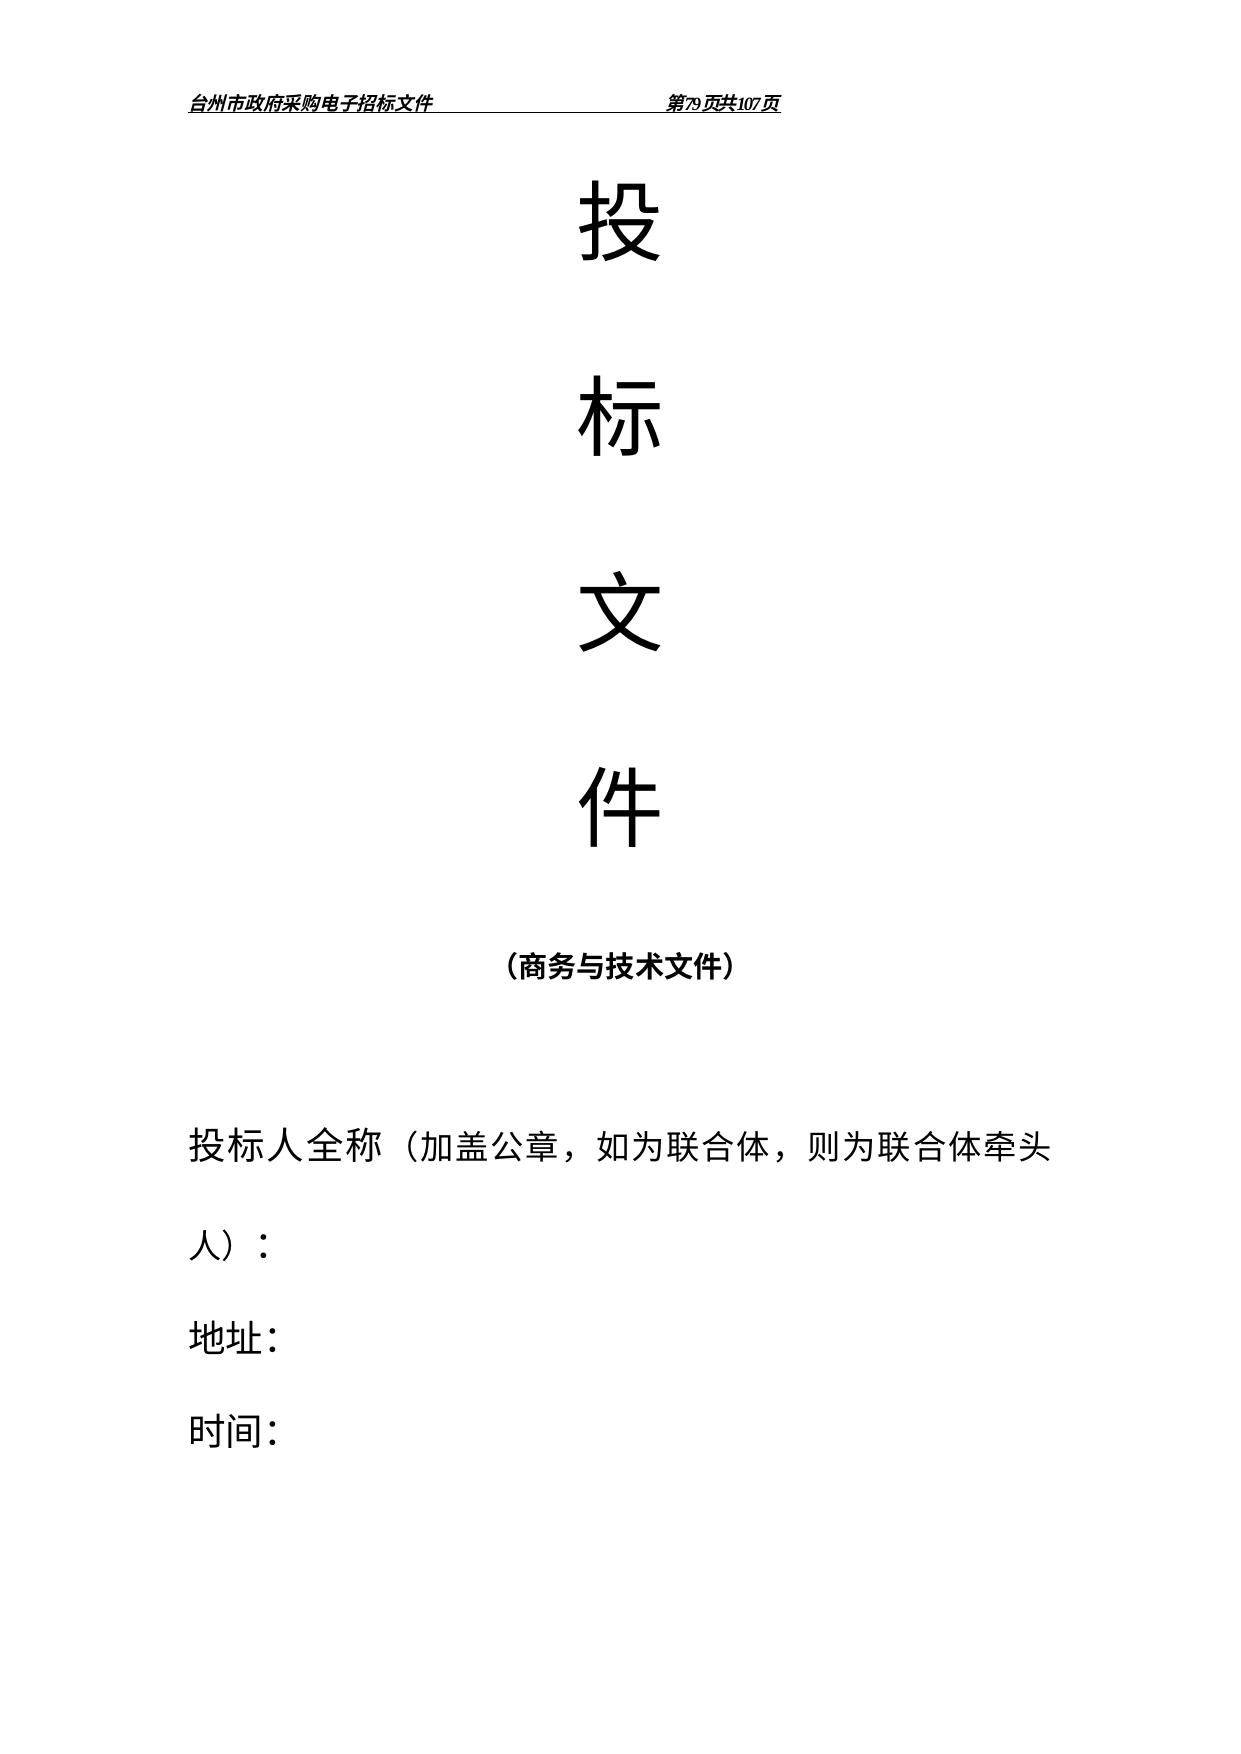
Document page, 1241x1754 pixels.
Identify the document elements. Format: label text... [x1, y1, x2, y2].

text 件 [188, 736, 1052, 868]
text 地址： [188, 1303, 1052, 1369]
text 投 [188, 150, 1052, 282]
text 投标人全称（加盖公章，如为联合体，则为联合体牵头人）： [188, 1110, 1052, 1276]
text 文 [188, 541, 1052, 673]
text （商务与技术文件） [188, 932, 1052, 998]
text 标 [188, 345, 1052, 477]
text 时间： [188, 1396, 1052, 1462]
